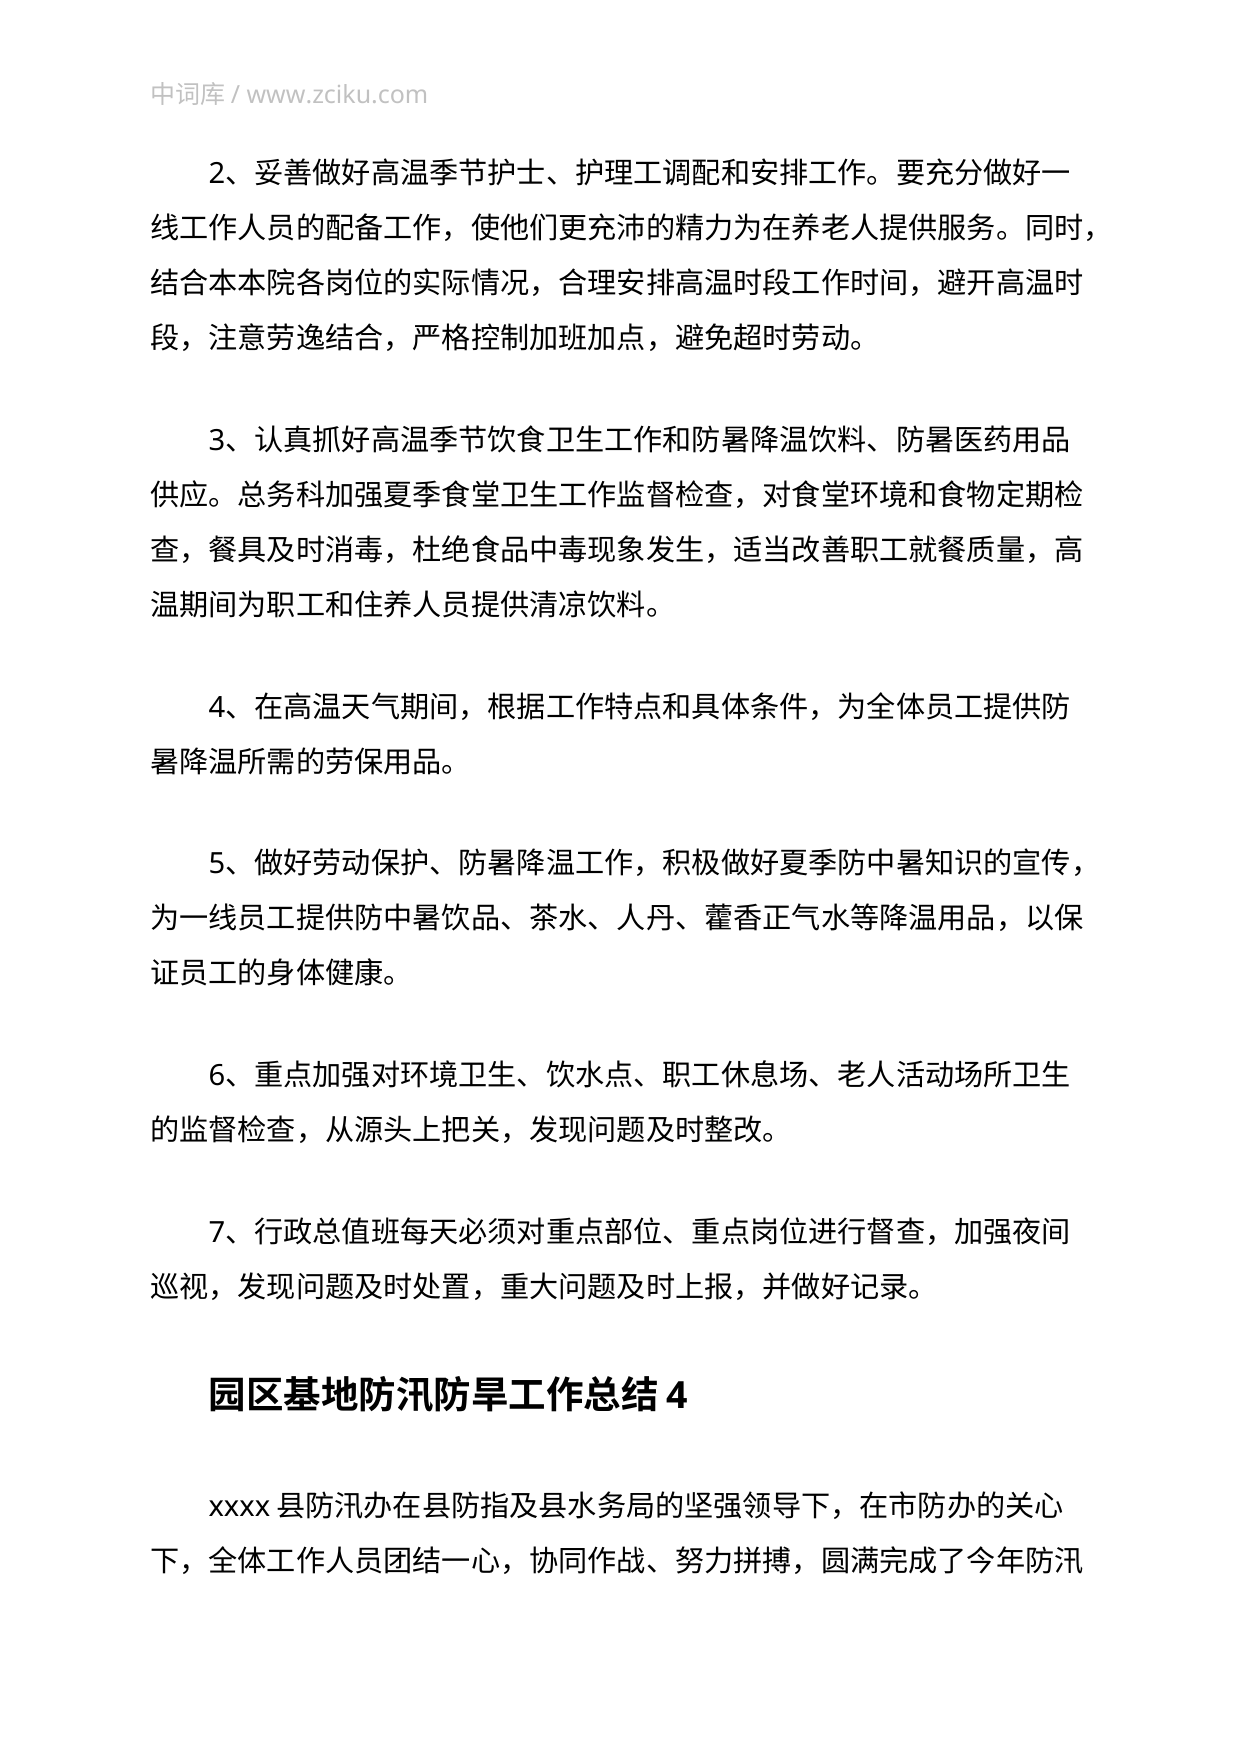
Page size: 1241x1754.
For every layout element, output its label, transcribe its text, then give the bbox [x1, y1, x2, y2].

text 6、重点加强对环境卫生、饮水点、职工休息场、老人活动场所卫生的监督检查，从源头上把关，发现问题及时整改。 [150, 1052, 1090, 1149]
text 5、做好劳动保护、防暑降温工作，积极做好夏季防中暑知识的宣传，为一线员工提供防中暑饮品、茶水、人丹、藿香正气水等降温用品，以保证员工的身体健康。 [150, 840, 1090, 992]
text 7、行政总值班每天必须对重点部位、重点岗位进行督查，加强夜间巡视，发现问题及时处置，重大问题及时上报，并做好记录。 [150, 1208, 1090, 1306]
text 4、在高温天气期间，根据工作特点和具体条件，为全体员工提供防暑降温所需的劳保用品。 [150, 683, 1090, 780]
text 园区基地防汛防旱工作总结4 [150, 1365, 1090, 1419]
text 3、认真抓好高温季节饮食卫生工作和防暑降温饮料、防暑医药用品供应。总务科加强夏季食堂卫生工作监督检查，对食堂环境和食物定期检查，餐具及时消毒，杜绝食品中毒现象发生，适当改善职工就餐质量，高温期间为职工和住养人员提供清凉饮料。 [150, 417, 1090, 624]
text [150, 1483, 1090, 1580]
text 2、妥善做好高温季节护士、护理工调配和安排工作。要充分做好一线工作人员的配备工作，使他们更充沛的精力为在养老人提供服务。同时，结合本本院各岗位的实际情况，合理安排高温时段工作时间，避开高温时段，注意劳逸结合，严格控制加班加点，避免超时劳动。 [150, 150, 1090, 357]
